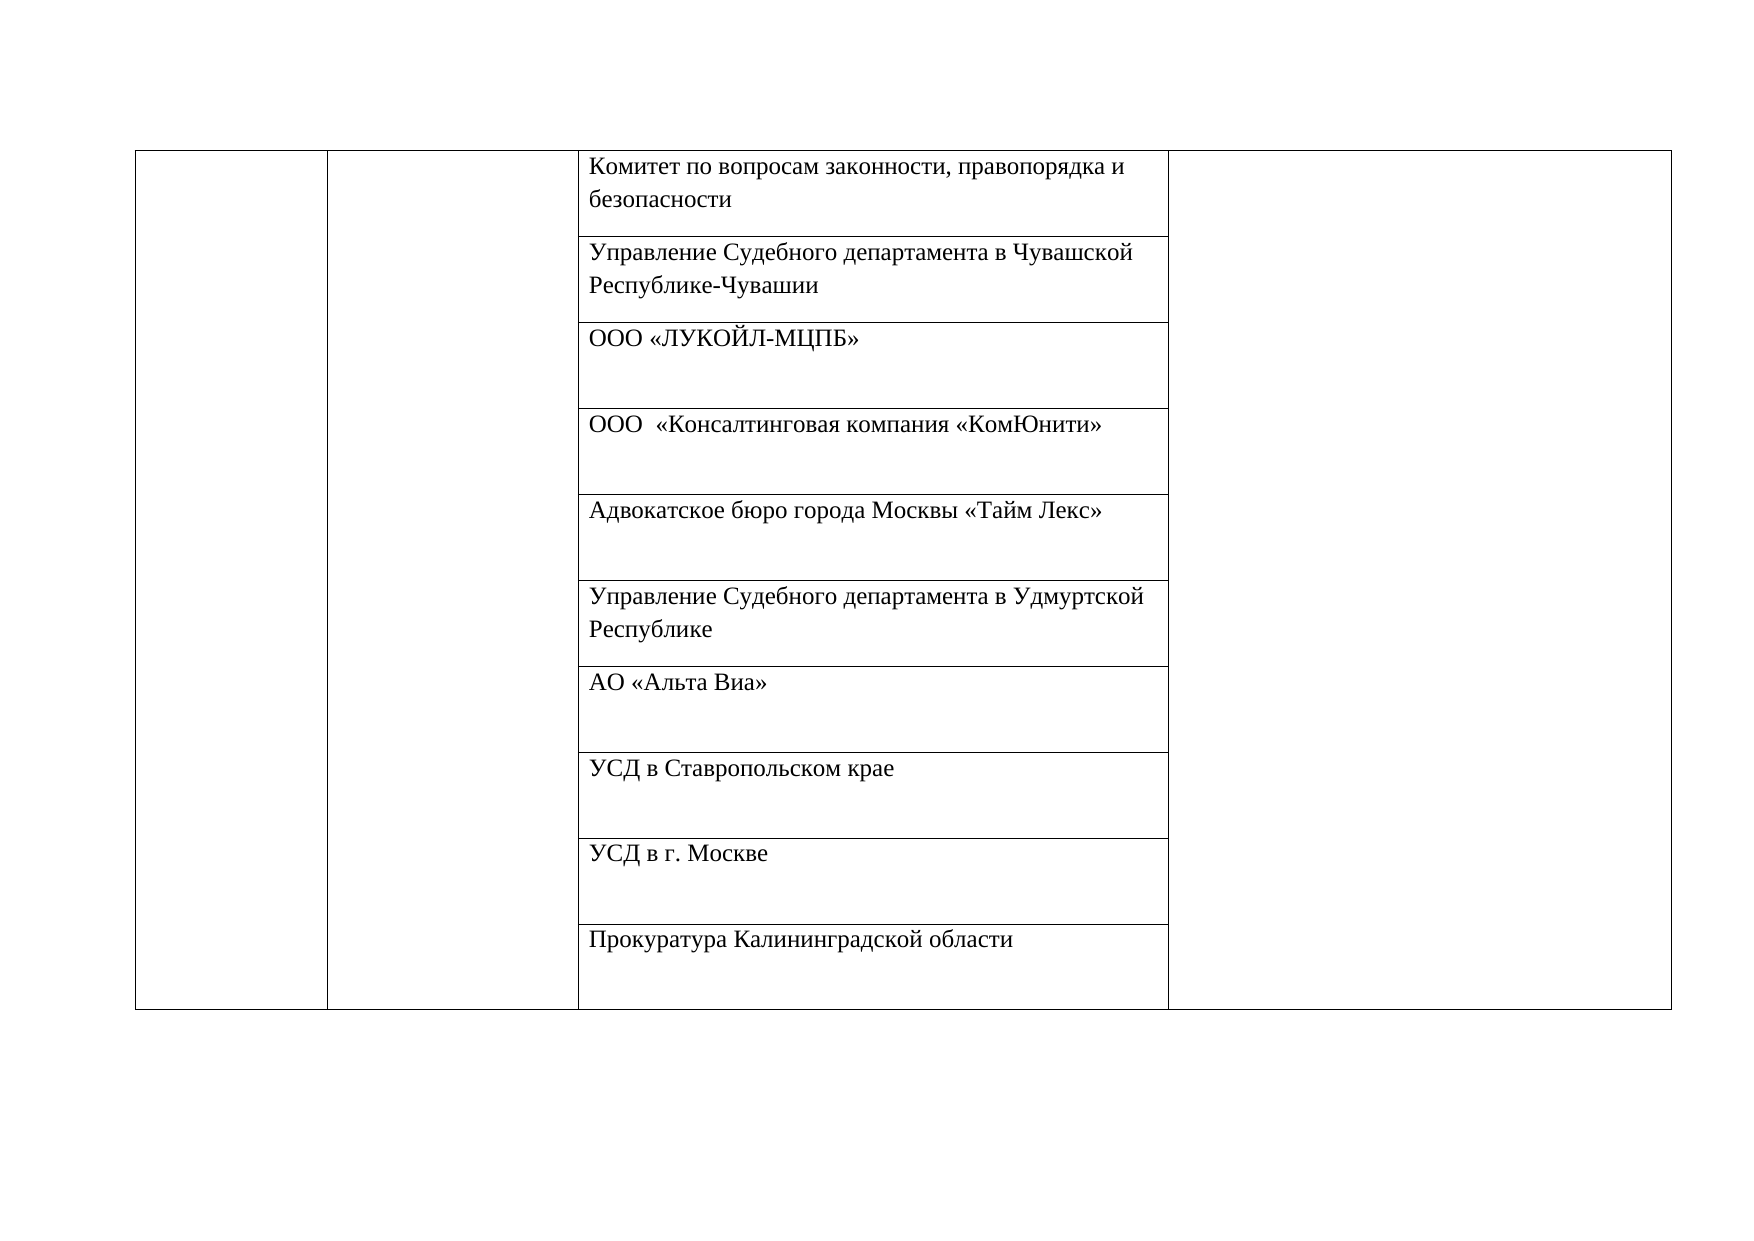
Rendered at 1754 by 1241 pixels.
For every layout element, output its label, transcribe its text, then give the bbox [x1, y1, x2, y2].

table_cell ООО «Консалтинговая компания «КомЮнити» [579, 409, 1168, 494]
table_cell Управление Судебного департамента в Чувашской Республике-Чувашии [579, 237, 1168, 322]
table_cell УСД в Ставропольском крае [579, 753, 1168, 837]
table_cell Комитет по вопросам законности, правопорядка и безопасности [579, 151, 1168, 236]
table_cell ООО «ЛУКОЙЛ-МЦПБ» [579, 323, 1168, 408]
table_cell Прокуратура Калининградской области [579, 925, 1168, 1009]
table_cell Управление Судебного департамента в Удмуртской Республике [579, 581, 1168, 666]
table_cell Адвокатское бюро города Москвы «Тайм Лекс» [579, 495, 1168, 580]
table_cell УСД в г. Москве [579, 839, 1168, 923]
table_cell АО «Альта Виа» [579, 667, 1168, 752]
